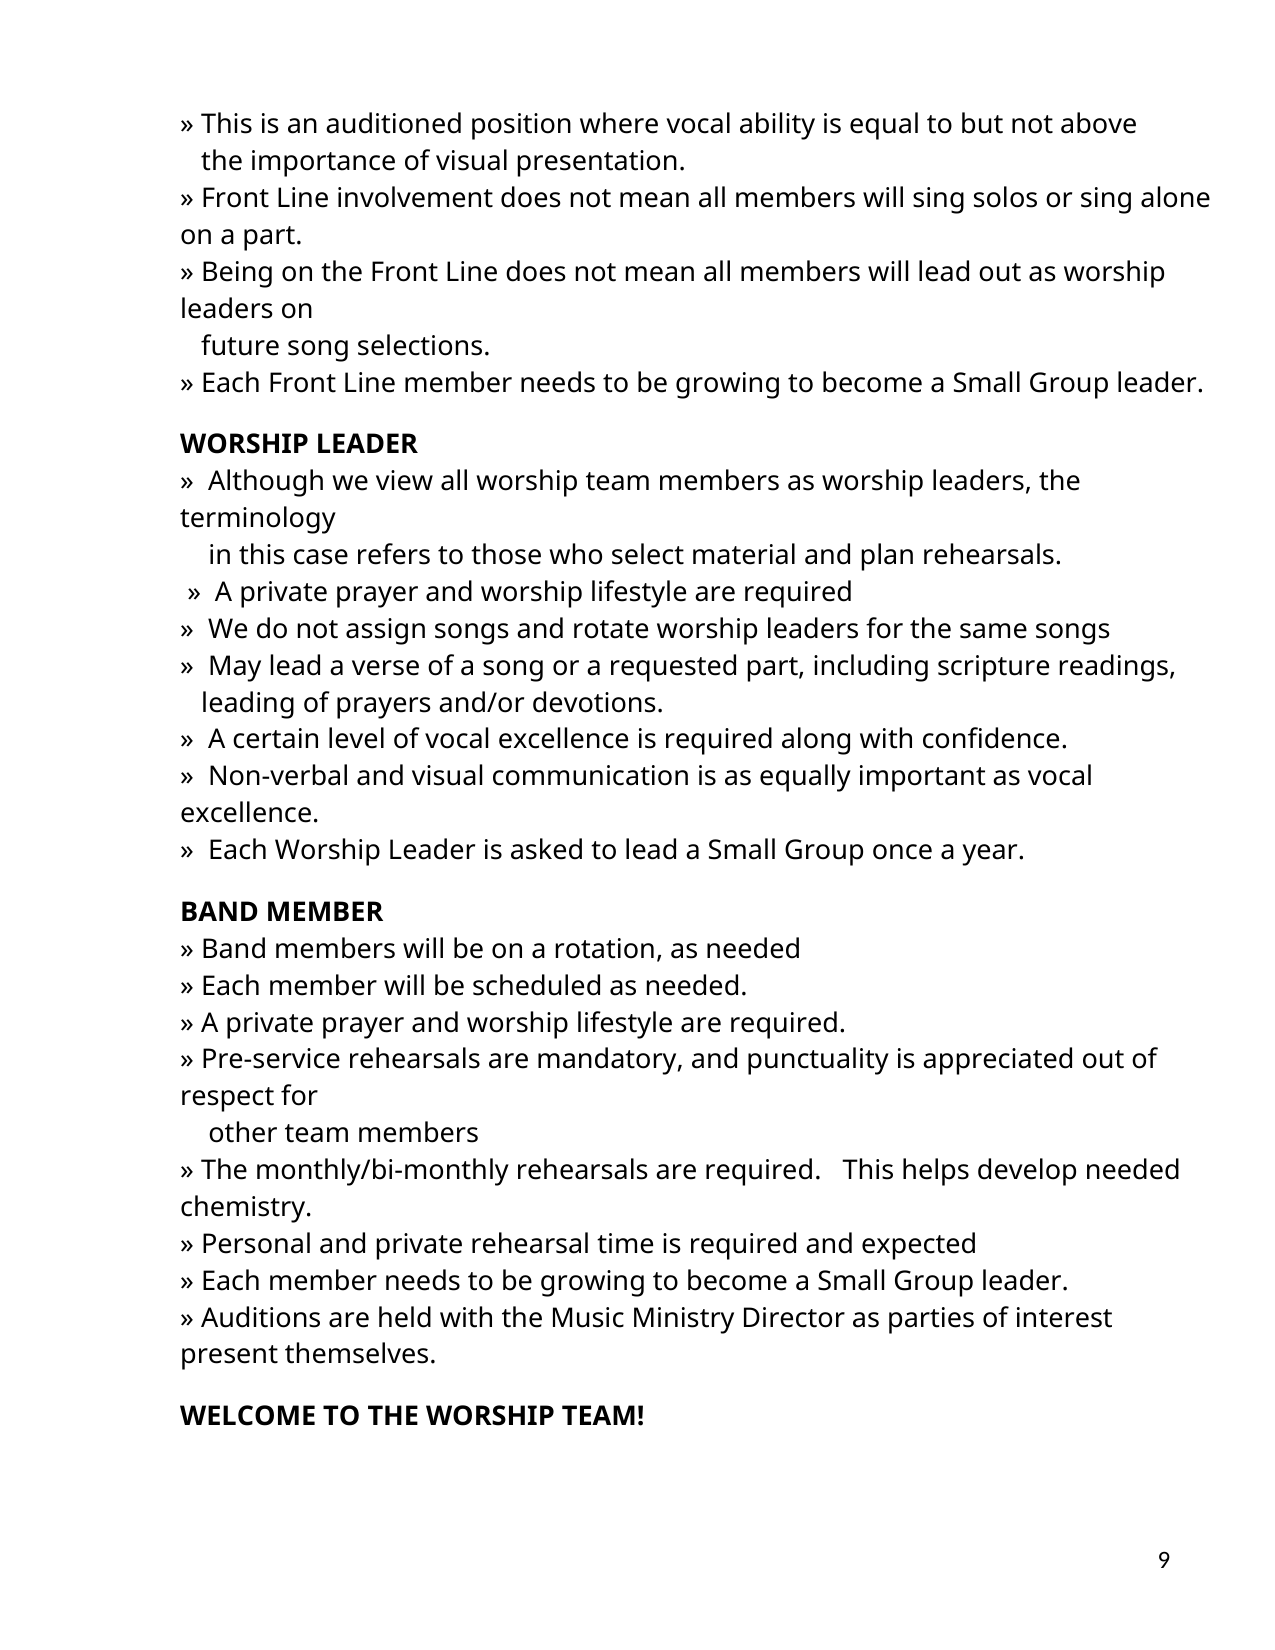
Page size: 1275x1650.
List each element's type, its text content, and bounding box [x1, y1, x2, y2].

text WORSHIP LEADER » Although we view all worship team members as worship leaders, the terminology in this case refers to those who select material and plan rehearsals. » A private prayer and worship lifestyle are required » We do not assign songs and rotate worship leaders for the same songs » May lead a verse of a song or a requested part, including scripture readings, leading of prayers and/or devotions. » A certain level of vocal excellence is required along with confidence. » Non-verbal and visual communication is as equally important as vocal excellence. » Each Worship Leader is asked to lead a Small Group once a year. [180, 425, 1213, 867]
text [180, 105, 1213, 400]
text BAND MEMBER » Band members will be on a rotation, as needed » Each member will be scheduled as needed. » A private prayer and worship lifestyle are required. » Pre-service rehearsals are mandatory, and punctuality is appreciated out of respect for other team members » The monthly/bi-monthly rehearsals are required. This helps develop needed chemistry. » Personal and private rehearsal time is required and expected » Each member needs to be growing to become a Small Group leader. » Auditions are held with the Music Ministry Director as parties of interest present themselves. [180, 892, 1213, 1372]
text WELCOME TO THE WORSHIP TEAM! [180, 1397, 1213, 1434]
